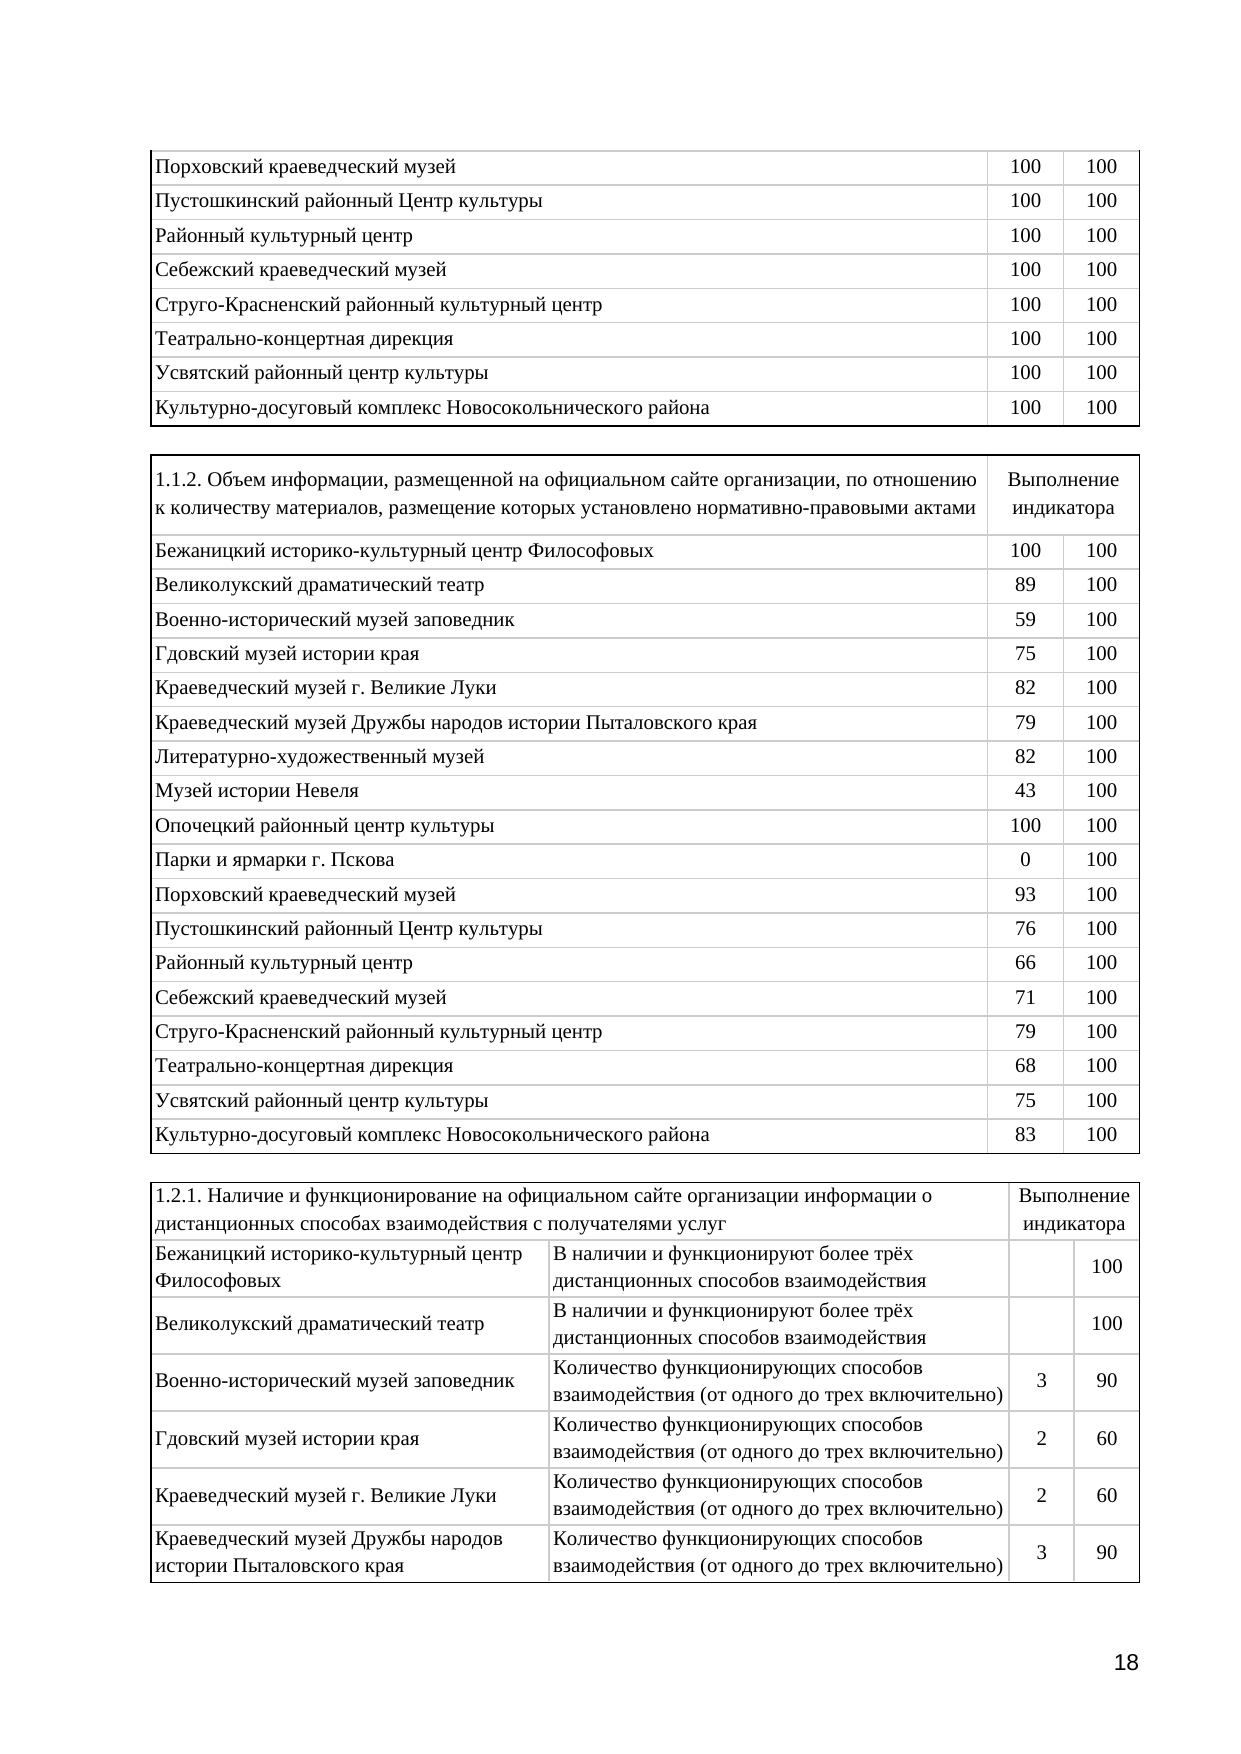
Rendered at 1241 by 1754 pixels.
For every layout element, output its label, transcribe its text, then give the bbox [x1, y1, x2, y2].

table_cell Военно-исторический музей заповедник [152, 1355, 548, 1410]
table_cell 75 [988, 639, 1063, 671]
table_cell 100 [1064, 982, 1139, 1015]
table_cell Великолукский драматический театр [152, 570, 987, 603]
table_cell 100 [1064, 220, 1139, 253]
table_cell 100 [1064, 879, 1139, 912]
table_cell 100 [1064, 392, 1139, 425]
table_cell 100 [1064, 1086, 1139, 1118]
table_cell Струго-Красненский районный культурный центр [152, 1017, 987, 1049]
table_cell 60 [1075, 1412, 1139, 1467]
table_cell Краеведческий музей Дружбы народов истории Пыталовского края [152, 1526, 548, 1581]
table_cell 100 [1064, 948, 1139, 981]
table_cell Театрально-концертная дирекция [152, 1051, 987, 1084]
table_cell 100 [1064, 673, 1139, 706]
table_cell [1010, 1241, 1073, 1296]
table_header 1.2.1. Наличие и функционирование на официальном сайте организации информации о дистанционных способах взаимодействия с получателями услуг [152, 1183, 1008, 1239]
table_cell Театрально-концертная дирекция [152, 323, 987, 356]
table_cell Бежаницкий историко-культурный центр Философовых [152, 1241, 548, 1296]
table_cell Порховский краеведческий музей [152, 879, 987, 912]
table_cell 100 [1064, 1051, 1139, 1084]
table_cell 100 [1064, 186, 1139, 219]
table_cell Краеведческий музей Дружбы народов истории Пыталовского края [152, 707, 987, 740]
table_cell Гдовский музей истории края [152, 639, 987, 671]
table_cell В наличии и функционируют более трёх дистанционных способов взаимодействия [550, 1298, 1008, 1353]
table_cell Пустошкинский районный Центр культуры [152, 186, 987, 219]
table_cell 100 [1064, 570, 1139, 603]
table_cell 100 [1064, 707, 1139, 740]
table_cell Музей истории Невеля [152, 776, 987, 809]
table_cell 82 [988, 742, 1063, 774]
table_cell 0 [988, 845, 1063, 878]
table_cell Струго-Красненский районный культурный центр [152, 289, 987, 322]
table_cell 100 [1064, 289, 1139, 322]
table_cell 100 [1064, 323, 1139, 356]
table_cell 100 [1064, 742, 1139, 774]
table_cell 100 [988, 536, 1063, 568]
table_cell 100 [988, 358, 1063, 391]
table_cell 2 [1010, 1412, 1073, 1467]
table_cell 66 [988, 948, 1063, 981]
table_cell Великолукский драматический театр [152, 1298, 548, 1353]
table_cell 100 [988, 152, 1063, 184]
table_cell Пустошкинский районный Центр культуры [152, 914, 987, 946]
table_cell 68 [988, 1051, 1063, 1084]
table_cell В наличии и функционируют более трёх дистанционных способов взаимодействия [550, 1241, 1008, 1296]
table_cell 83 [988, 1120, 1063, 1153]
table_cell Количество функционирующих способов взаимодействия (от одного до трех включительно) [550, 1412, 1008, 1467]
table_cell 100 [988, 392, 1063, 425]
table_cell 100 [1064, 639, 1139, 671]
table_cell 100 [1064, 914, 1139, 946]
table_cell 100 [1064, 776, 1139, 809]
table_cell 100 [1064, 604, 1139, 637]
table_cell Бежаницкий историко-культурный центр Философовых [152, 536, 987, 568]
table_cell 100 [1064, 811, 1139, 843]
table_header Выполнение индикатора [1010, 1183, 1139, 1239]
table_cell Количество функционирующих способов взаимодействия (от одного до трех включительно) [550, 1469, 1008, 1524]
table_header 1.1.2. Объем информации, размещенной на официальном сайте организации, по отношению к количеству материалов, размещение которых установлено нормативно-правовыми актами [152, 456, 987, 534]
table_cell Себежский краеведческий музей [152, 255, 987, 287]
table_cell 79 [988, 707, 1063, 740]
table_cell 100 [1064, 845, 1139, 878]
table_header Выполнение индикатора [988, 456, 1139, 534]
table_cell Усвятский районный центр культуры [152, 358, 987, 391]
table_cell 43 [988, 776, 1063, 809]
table_cell Себежский краеведческий музей [152, 982, 987, 1015]
table_cell 3 [1010, 1526, 1073, 1581]
table_cell 59 [988, 604, 1063, 637]
table_cell Литературно-художественный музей [152, 742, 987, 774]
table_cell 100 [988, 811, 1063, 843]
table_cell 100 [1075, 1298, 1139, 1353]
table_cell Краеведческий музей г. Великие Луки [152, 1469, 548, 1524]
table_cell 82 [988, 673, 1063, 706]
table_cell Опочецкий районный центр культуры [152, 811, 987, 843]
table_cell [1010, 1298, 1073, 1353]
table_cell 75 [988, 1086, 1063, 1118]
table_cell 90 [1075, 1355, 1139, 1410]
table_cell 100 [1075, 1241, 1139, 1296]
table_cell Количество функционирующих способов взаимодействия (от одного до трех включительно) [550, 1526, 1008, 1581]
table_cell 100 [1064, 1120, 1139, 1153]
table_cell 76 [988, 914, 1063, 946]
table_cell 60 [1075, 1469, 1139, 1524]
table_cell Порховский краеведческий музей [152, 152, 987, 184]
table_cell 100 [1064, 1017, 1139, 1049]
table_cell 100 [988, 186, 1063, 219]
table_cell Количество функционирующих способов взаимодействия (от одного до трех включительно) [550, 1355, 1008, 1410]
table_cell 79 [988, 1017, 1063, 1049]
table_cell 100 [1064, 152, 1139, 184]
table_cell 93 [988, 879, 1063, 912]
table_cell Районный культурный центр [152, 948, 987, 981]
table_cell Культурно-досуговый комплекс Новосокольнического района [152, 1120, 987, 1153]
table_cell Военно-исторический музей заповедник [152, 604, 987, 637]
table_cell 71 [988, 982, 1063, 1015]
table_cell 2 [1010, 1469, 1073, 1524]
table_cell 100 [1064, 255, 1139, 287]
table_cell 3 [1010, 1355, 1073, 1410]
table_cell 100 [988, 255, 1063, 287]
table_cell 89 [988, 570, 1063, 603]
table_cell 90 [1075, 1526, 1139, 1581]
table_cell 100 [1064, 358, 1139, 391]
table_cell Краеведческий музей г. Великие Луки [152, 673, 987, 706]
table_cell Районный культурный центр [152, 220, 987, 253]
table_cell Усвятский районный центр культуры [152, 1086, 987, 1118]
table_cell 100 [1064, 536, 1139, 568]
table_cell Парки и ярмарки г. Пскова [152, 845, 987, 878]
table_cell 100 [988, 289, 1063, 322]
table_cell Гдовский музей истории края [152, 1412, 548, 1467]
table_cell Культурно-досуговый комплекс Новосокольнического района [152, 392, 987, 425]
table_cell 100 [988, 220, 1063, 253]
table_cell 100 [988, 323, 1063, 356]
